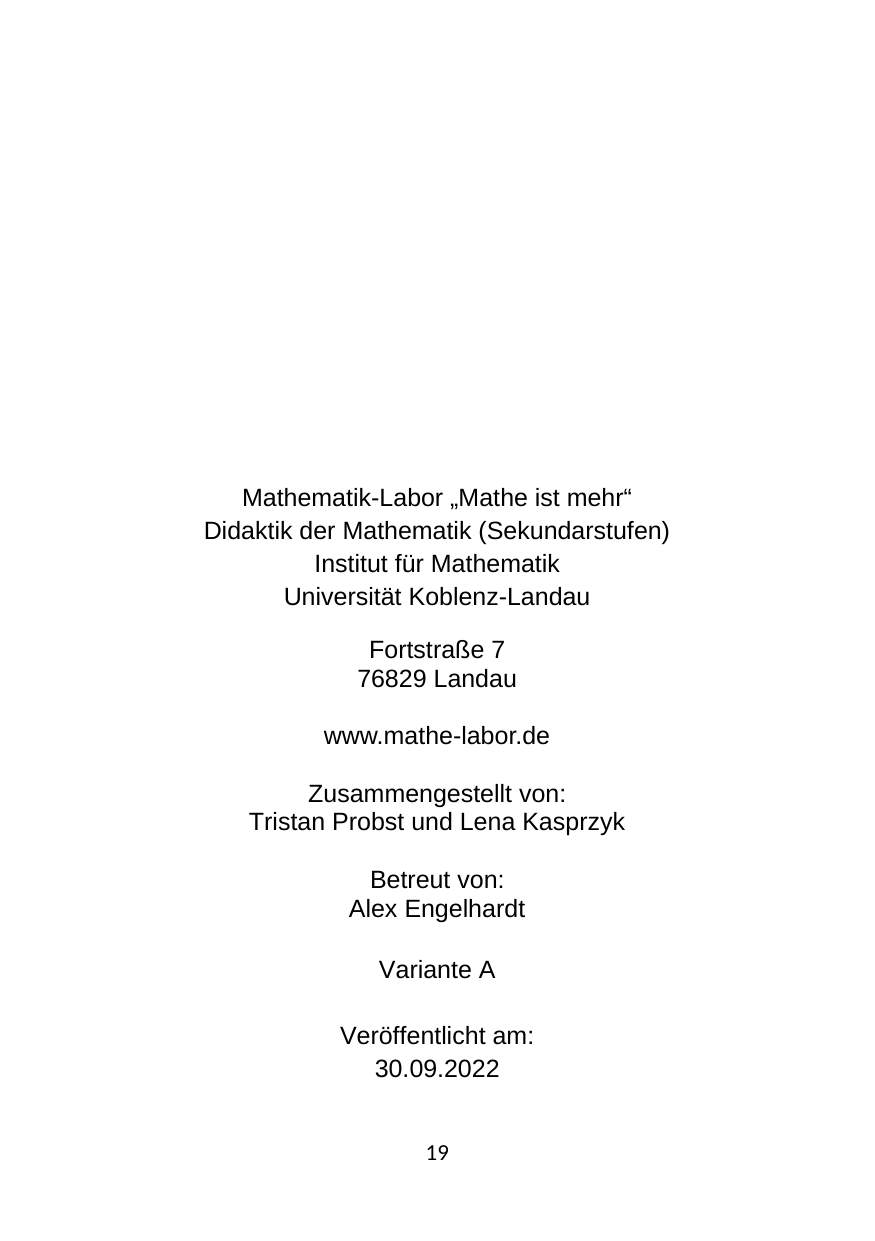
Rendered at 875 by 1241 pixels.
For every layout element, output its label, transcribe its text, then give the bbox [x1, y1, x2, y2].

text www.mathe-labor.de [148, 721, 726, 750]
text Veröffentlicht am: [148, 1021, 726, 1050]
text Variante [148, 955, 726, 984]
text Fortstraße 7 [148, 636, 726, 664]
text Mathematik-Labor „Mathe ist mehr“ Didaktik der Mathematik (Sekundarstufen) Institut für Mathematik Universität Koblenz-Landau [148, 483, 726, 610]
text 76829 Landau [148, 664, 726, 721]
text Zusammengestellt von: [148, 778, 726, 807]
text Betreut von: [148, 865, 726, 893]
